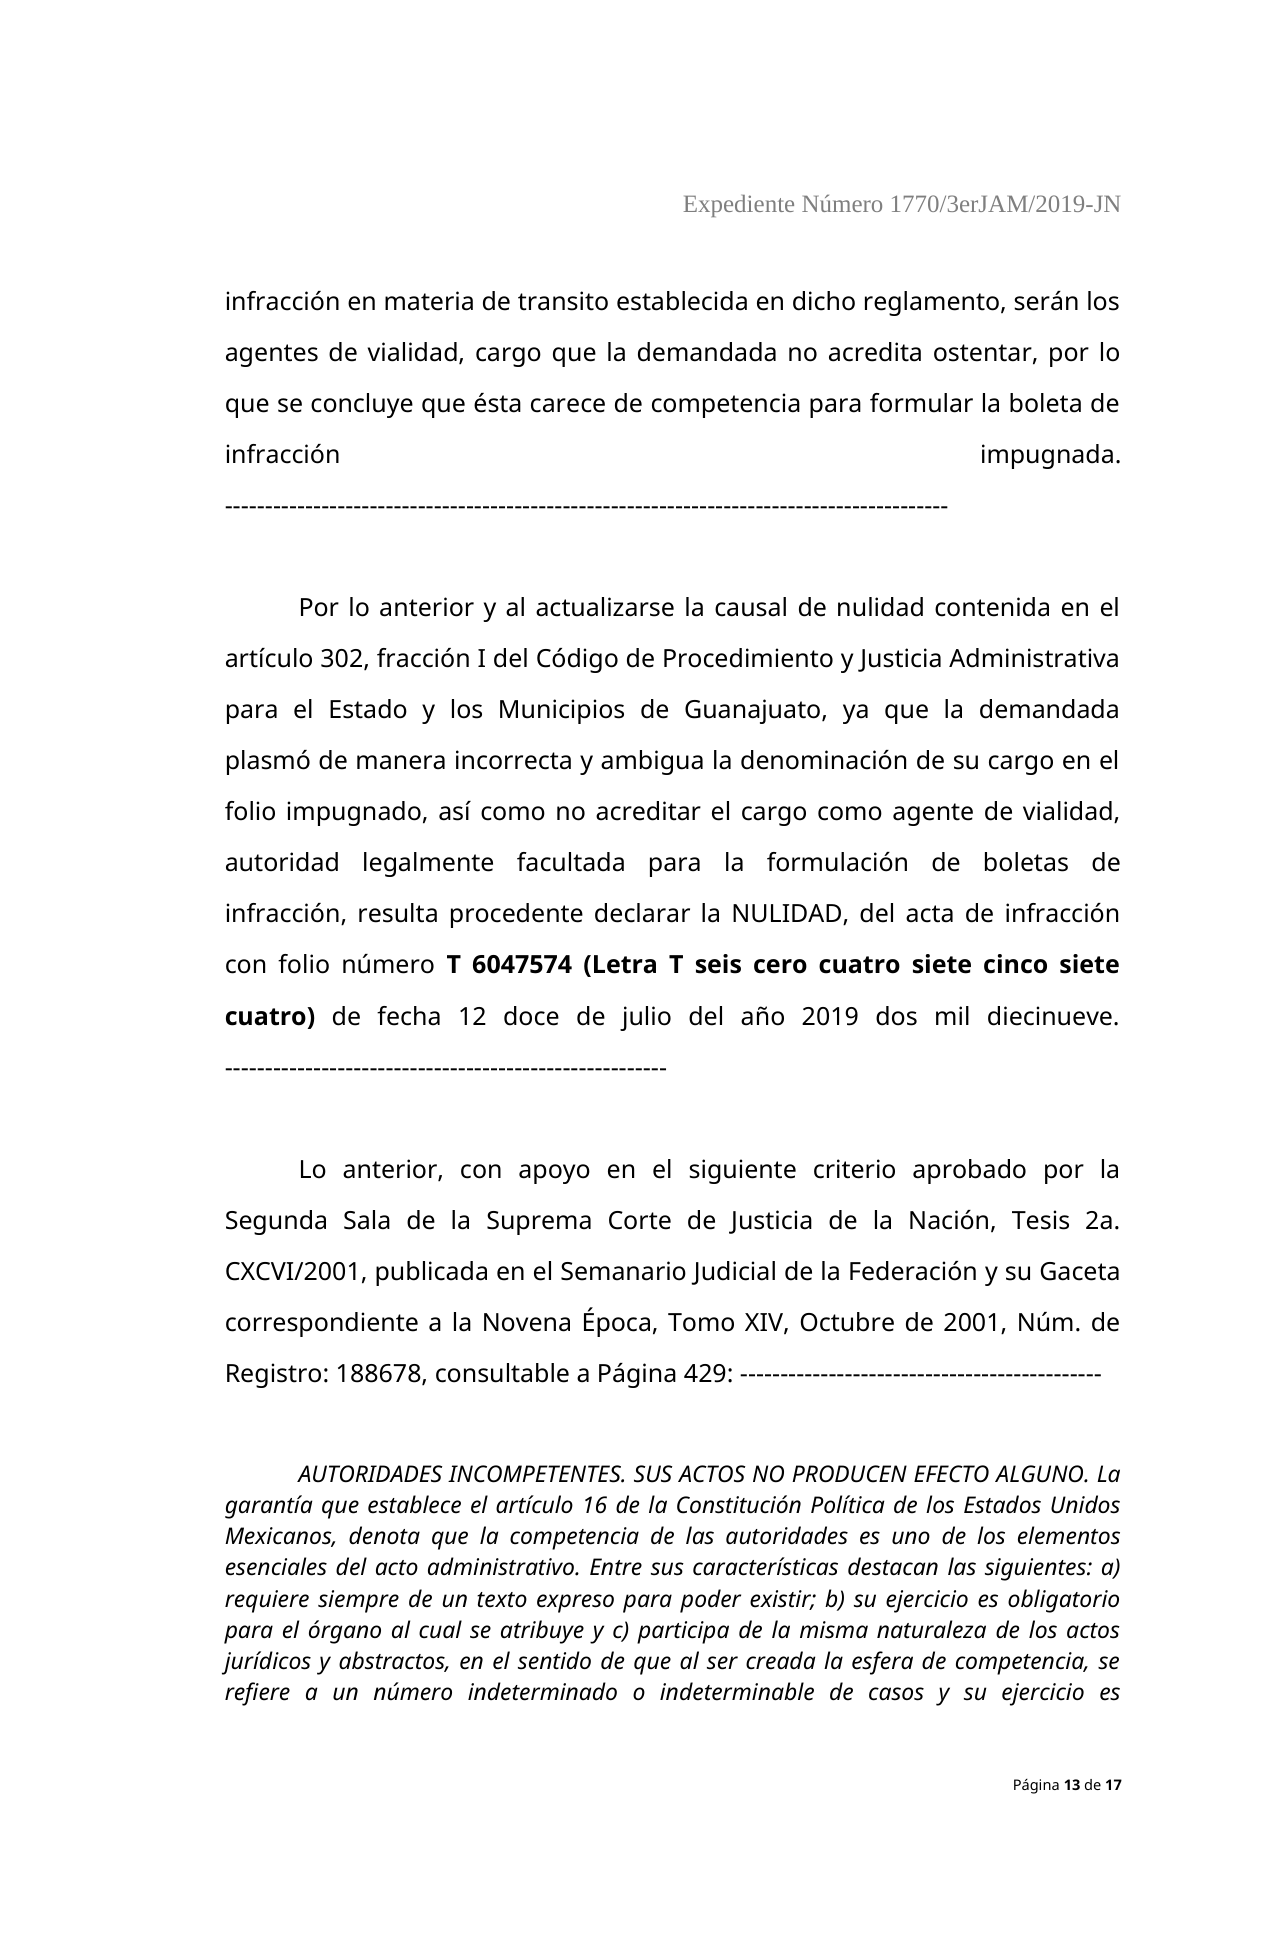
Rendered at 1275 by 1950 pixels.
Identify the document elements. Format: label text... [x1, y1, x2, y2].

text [224, 283, 1121, 522]
text Lo anterior, con apoyo en el siguiente criterio aprobado por la Segunda Sala de la Suprema Corte de Justicia de la Nación, Tesis 2a. CXCVI/2001, publicada en el Semanario Judicial de la Federación y su Gaceta correspondiente a la Novena Época, Tomo XIV, Octubre de 2001, Núm. de Registro: 188678, consultable a Página 429: --------------------------------------------- [224, 1151, 1121, 1389]
text Por lo anterior y al actualizarse la causal de nulidad contenida en el artículo 302, fracción I del Código de Procedimiento y Justicia Administrativa para el Estado y los Municipios de Guanajuato, ya que la demandada plasmó de manera incorrecta y ambigua la denominación de su cargo en el folio impugnado, así como no acreditar el cargo como agente de vialidad, autoridad legalmente facultada para la formulación de boletas de infracción, resulta procedente declarar la NULIDAD, del acta de infracción con folio número T 6047574 (Letra T seis cero cuatro siete cinco siete cuatro) de fecha 12 doce de julio del año 2019 dos mil diecinueve. ------------------------------------------------------- [224, 590, 1121, 1083]
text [224, 1457, 1121, 1707]
